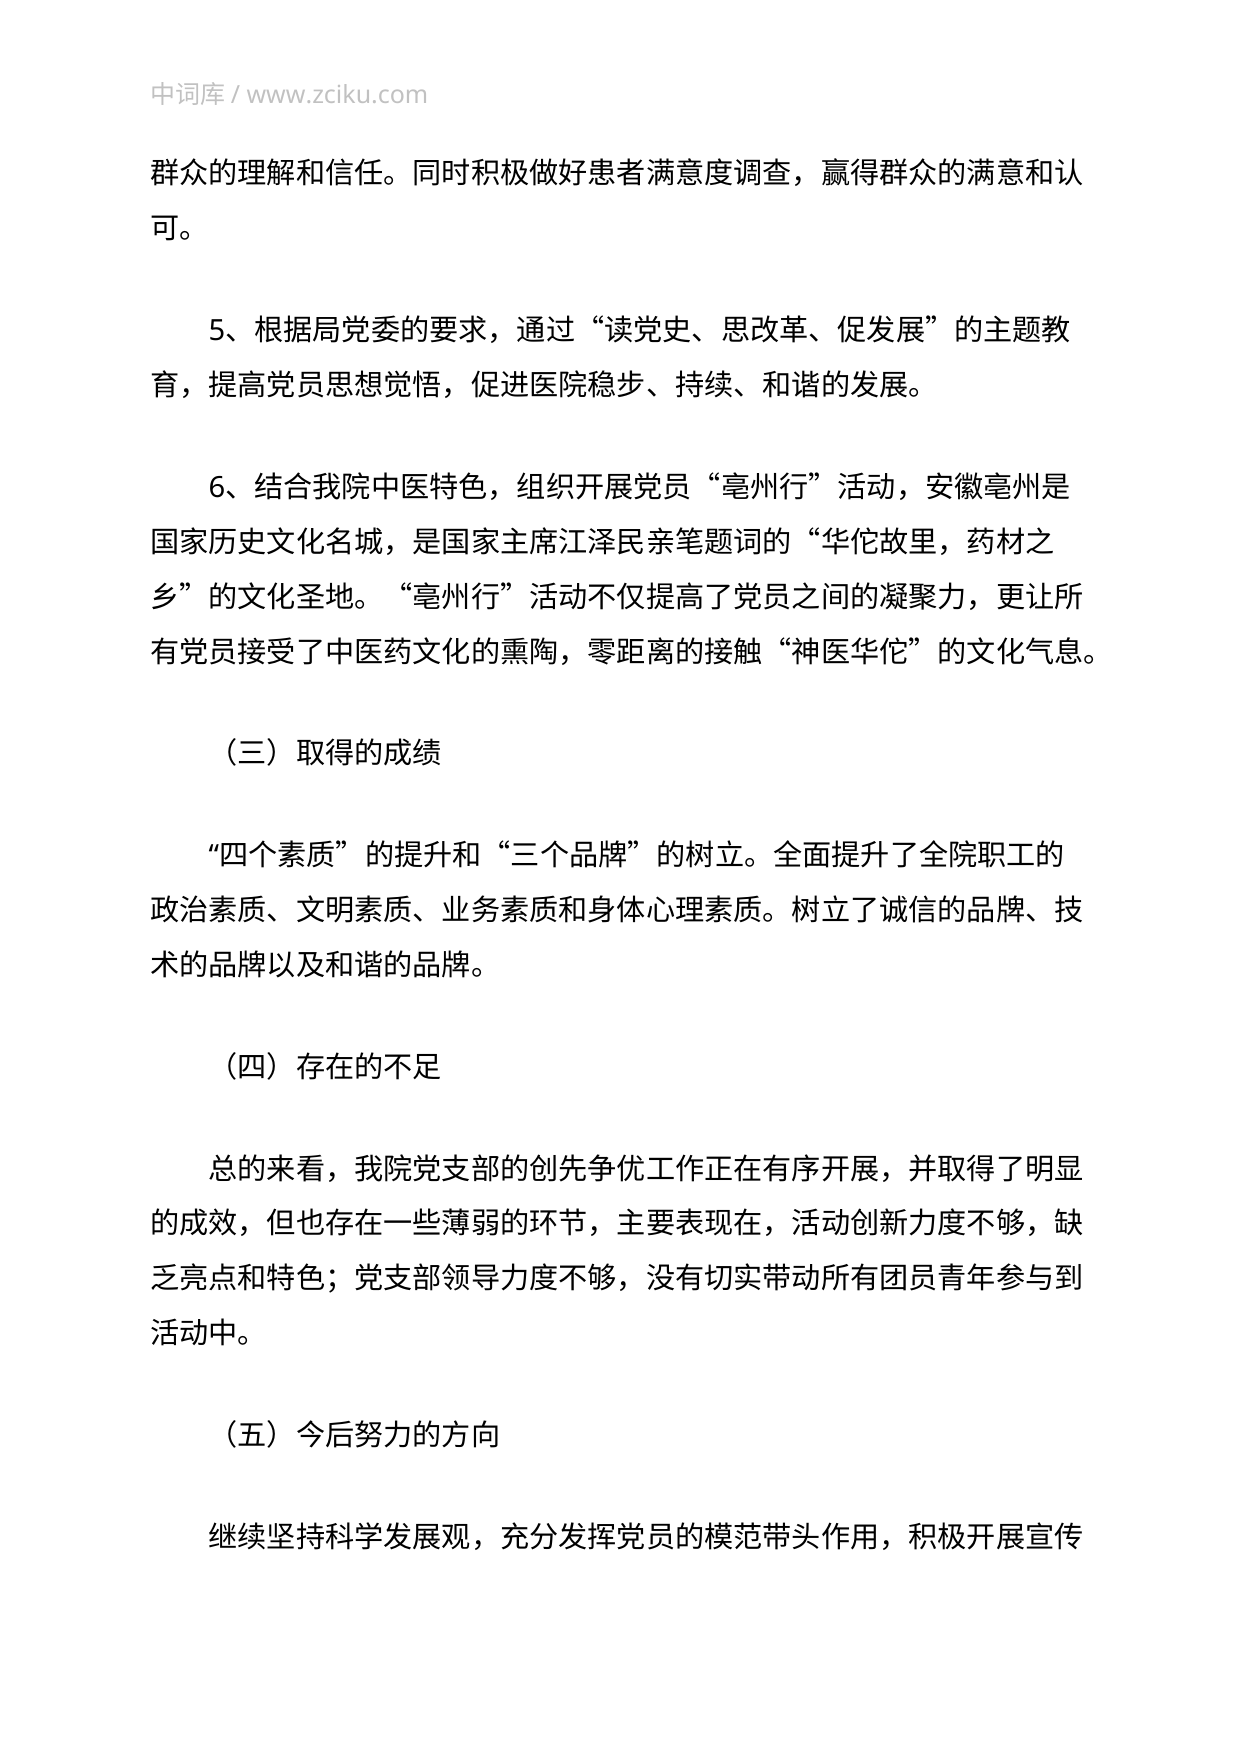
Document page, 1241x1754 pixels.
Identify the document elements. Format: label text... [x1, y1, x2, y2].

text （三）取得的成绩 [150, 730, 1090, 772]
text “四个素质”的提升和“三个品牌”的树立。全面提升了全院职工的政治素质、文明素质、业务素质和身体心理素质。树立了诚信的品牌、技术的品牌以及和谐的品牌。 [150, 832, 1090, 984]
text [150, 150, 1090, 247]
text 总的来看，我院党支部的创先争优工作正在有序开展，并取得了明显的成效，但也存在一些薄弱的环节，主要表现在，活动创新力度不够，缺乏亮点和特色；党支部领导力度不够，没有切实带动所有团员青年参与到活动中。 [150, 1145, 1090, 1352]
text （五）今后努力的方向 [150, 1412, 1090, 1454]
text （四）存在的不足 [150, 1043, 1090, 1086]
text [150, 1513, 1090, 1556]
text 5、根据局党委的要求，通过“读党史、思改革、促发展”的主题教育，提高党员思想觉悟，促进医院稳步、持续、和谐的发展。 [150, 307, 1090, 404]
text 6、结合我院中医特色，组织开展党员“亳州行”活动，安徽亳州是国家历史文化名城，是国家主席江泽民亲笔题词的“华佗故里，药材之乡”的文化圣地。“亳州行”活动不仅提高了党员之间的凝聚力，更让所有党员接受了中医药文化的熏陶，零距离的接触“神医华佗”的文化气息。 [150, 463, 1090, 671]
